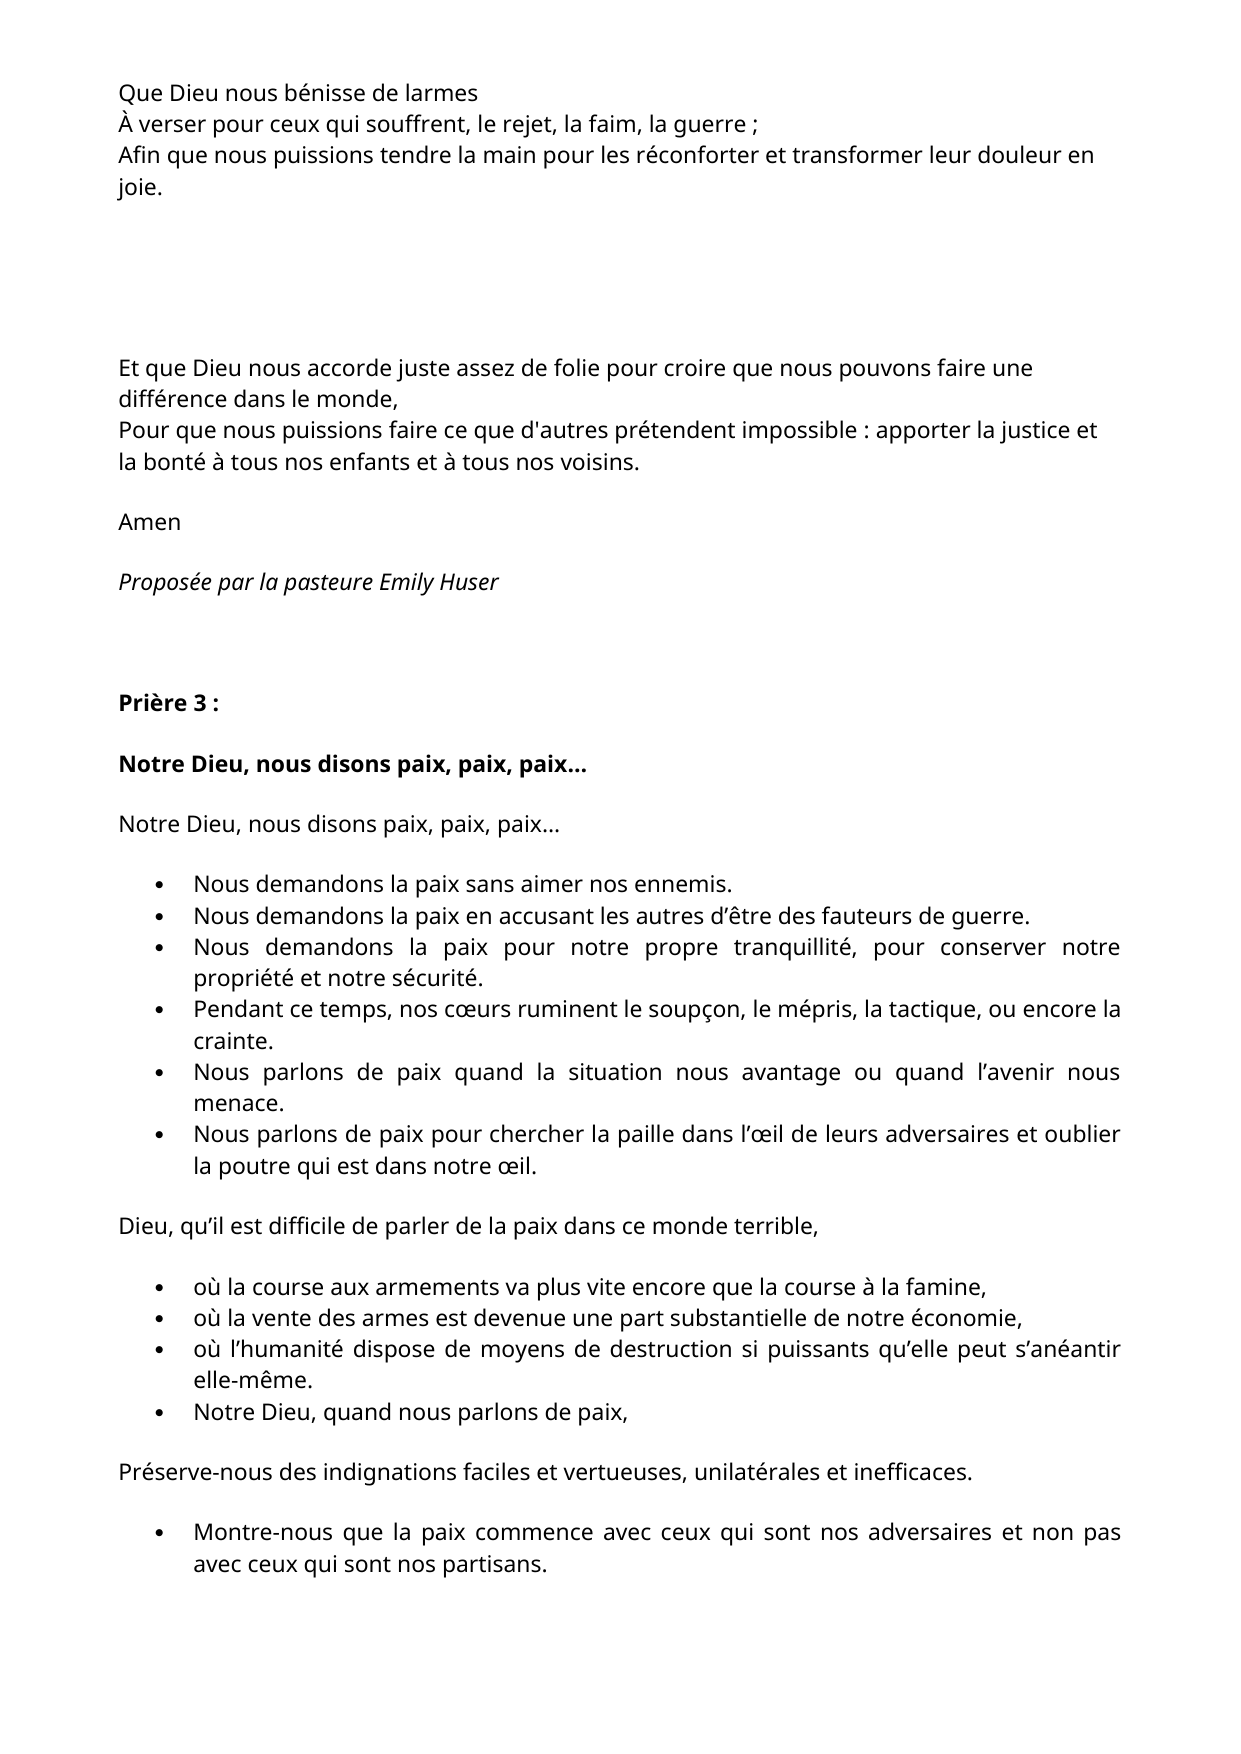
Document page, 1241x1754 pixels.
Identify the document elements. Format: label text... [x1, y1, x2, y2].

text Proposée par la pasteure Emily Huser [118, 566, 1122, 598]
list Nous parlons de paix quand la situation nous avantage ou quand l’avenir nous menace. [156, 1056, 1122, 1118]
text Notre Dieu, nous disons paix, paix, paix… [118, 808, 1122, 839]
list où la course aux armements va plus vite encore que la course à la famine, [156, 1271, 1122, 1302]
text Dieu, qu’il est difficile de parler de la paix dans ce monde terrible, [118, 1210, 1122, 1241]
text Prière 3 : [118, 687, 1122, 718]
text Notre Dieu, nous disons paix, paix, paix… [118, 748, 1122, 779]
list Pendant ce temps, nos cœurs ruminent le soupçon, le mépris, la tactique, ou encore la crainte. [156, 993, 1122, 1056]
list où l’humanité dispose de moyens de destruction si puissants qu’elle peut s’anéantir elle-même. [156, 1333, 1122, 1396]
text Que Dieu nous bénisse de larmes À verser pour ceux qui souffrent, le rejet, la faim, la guerre ; Afin que nous puissions tendre la main pour les réconforter et transformer leur douleur en joie. [118, 77, 1122, 202]
text Préserve-nous des indignations faciles et vertueuses, unilatérales et inefficaces. [118, 1456, 1122, 1487]
list Notre Dieu, quand nous parlons de paix, [156, 1396, 1122, 1427]
text Amen [118, 506, 1122, 537]
list Nous demandons la paix pour notre propre tranquillité, pour conserver notre propriété et notre sécurité. [156, 931, 1122, 993]
list Nous demandons la paix sans aimer nos ennemis. [156, 868, 1122, 900]
list Nous parlons de paix pour chercher la paille dans l’œil de leurs adversaires et oublier la poutre qui est dans notre œil. [156, 1118, 1122, 1181]
list Nous demandons la paix en accusant les autres d’être des fauteurs de guerre. [156, 900, 1122, 931]
list où la vente des armes est devenue une part substantielle de notre économie, [156, 1302, 1122, 1333]
list Montre-nous que la paix commence avec ceux qui sont nos adversaires et non pas avec ceux qui sont nos partisans. [156, 1516, 1122, 1579]
text Et que Dieu nous accorde juste assez de folie pour croire que nous pouvons faire une différence dans le monde, Pour que nous puissions faire ce que d'autres prétendent impossible : apporter la justice et la bonté à tous nos enfants et à tous nos voisins. [118, 352, 1122, 477]
